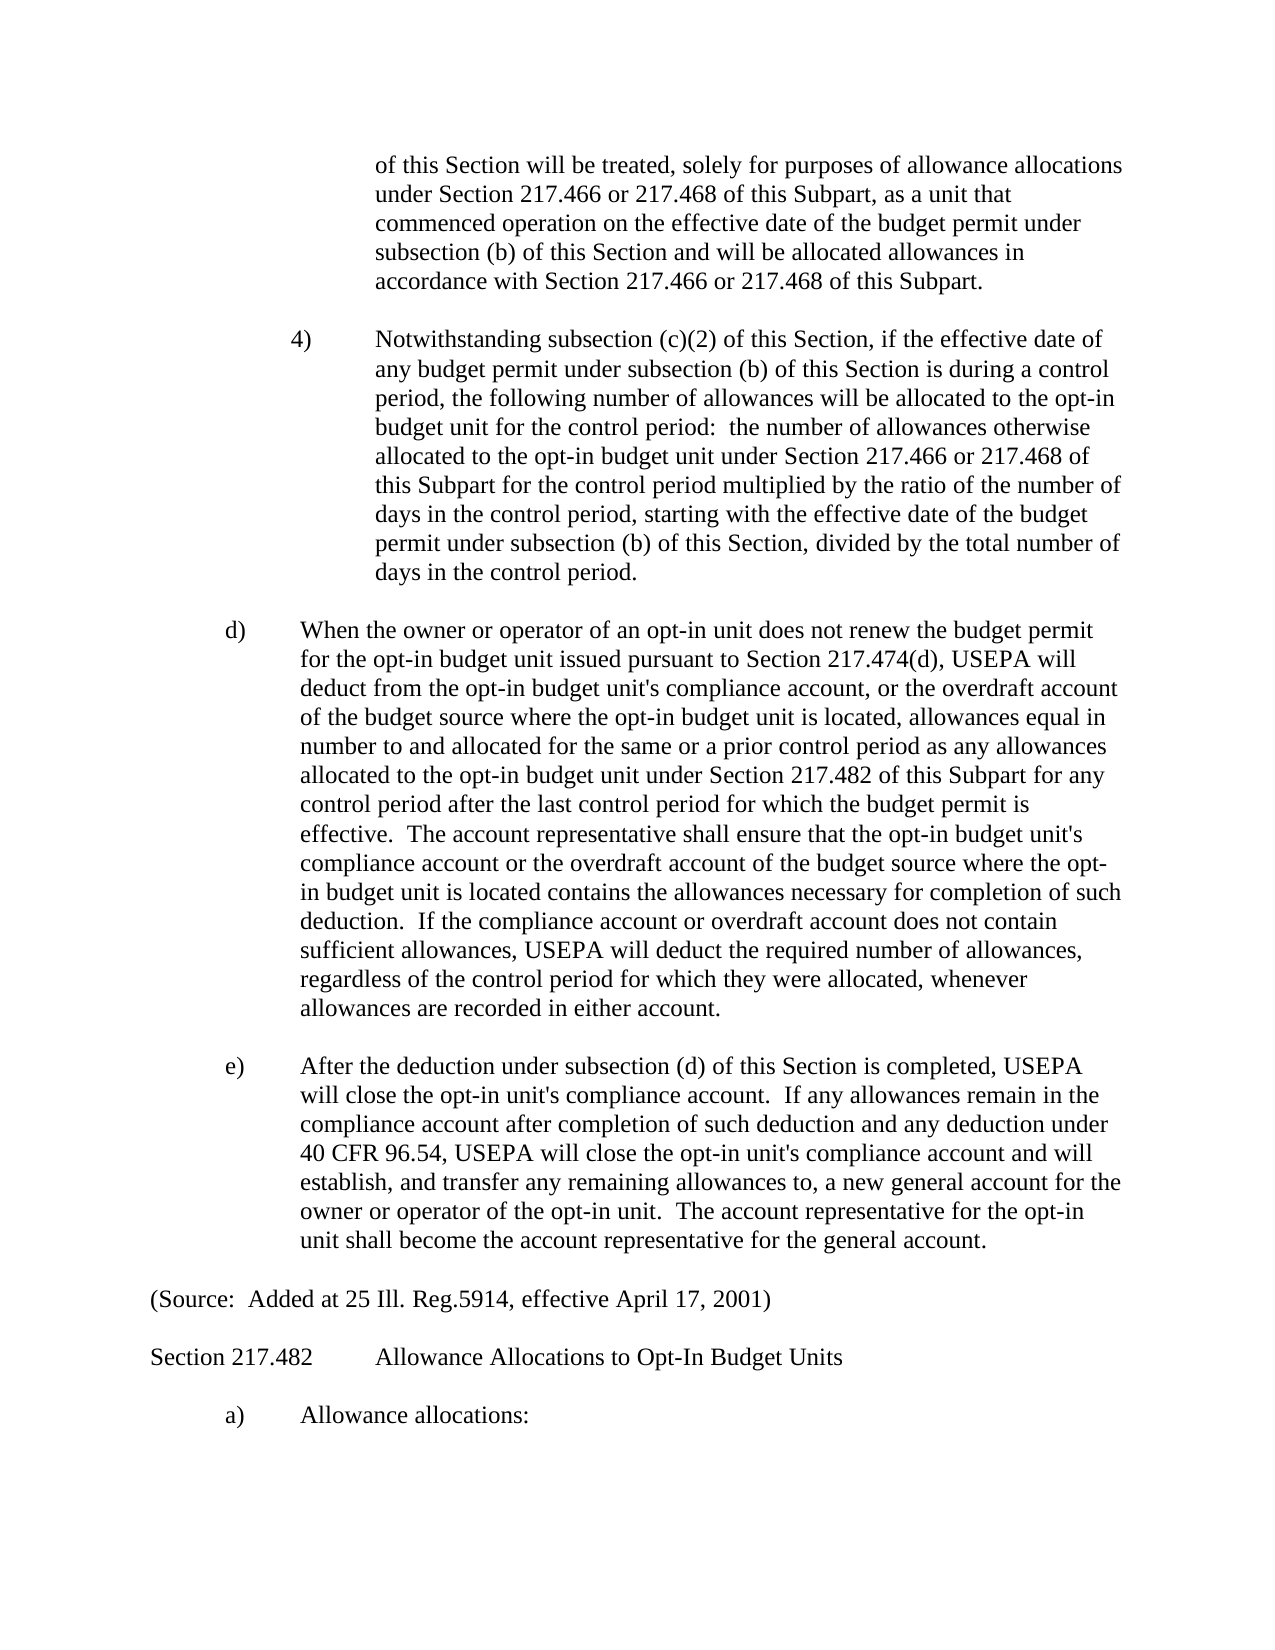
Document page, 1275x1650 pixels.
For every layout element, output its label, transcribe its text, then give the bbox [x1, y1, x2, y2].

text (Source: Added at 25 Ill. Reg.5914, effective April 17, 2001) [150, 1283, 1125, 1312]
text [291, 150, 1125, 295]
text e) After the deduction under subsection (d) of this Section is completed, USEPA will close the opt-in unit's compliance account. If any allowances remain in the compliance account after completion of such deduction and any deduction under 40 CFR 96.54, USEPA will close the opt-in unit's compliance account and will establish, and transfer any remaining allowances to, a new general account for the owner or operator of the opt-in unit. The account representative for the opt-in unit shall become the account representative for the general account. [225, 1051, 1125, 1254]
text d) When the owner or operator of an opt-in unit does not renew the budget permit for the opt-in budget unit issued pursuant to Section 217.474(d), USEPA will deduct from the opt-in budget unit's compliance account, or the overdraft account of the budget source where the opt-in budget unit is located, allowances equal in number to and allocated for the same or a prior control period as any allowances allocated to the opt-in budget unit under Section 217.482 of this Subpart for any control period after the last control period for which the budget permit is effective. The account representative shall ensure that the opt-in budget unit's compliance account or the overdraft account of the budget source where the opt-in budget unit is located contains the allowances necessary for completion of such deduction. If the compliance account or overdraft account does not contain sufficient allowances, USEPA will deduct the required number of allowances, regardless of the control period for which they were allocated, whenever allowances are recorded in either account. [225, 615, 1125, 1022]
text 4) Notwithstanding subsection (c)(2) of this Section, if the effective date of any budget permit under subsection (b) of this Section is during a control period, the following number of allowances will be allocated to the opt-in budget unit for the control period: the number of allowances otherwise allocated to the opt-in budget unit under Section 217.466 or 217.468 of this Subpart for the control period multiplied by the ratio of the number of days in the control period, starting with the effective date of the budget permit under subsection (b) of this Section, divided by the total number of days in the control period. [291, 324, 1125, 586]
text Section 217.482 Allowance Allocations to Opt-In Budget Units [150, 1342, 1125, 1371]
text a) Allowance allocations: [150, 1400, 1125, 1429]
